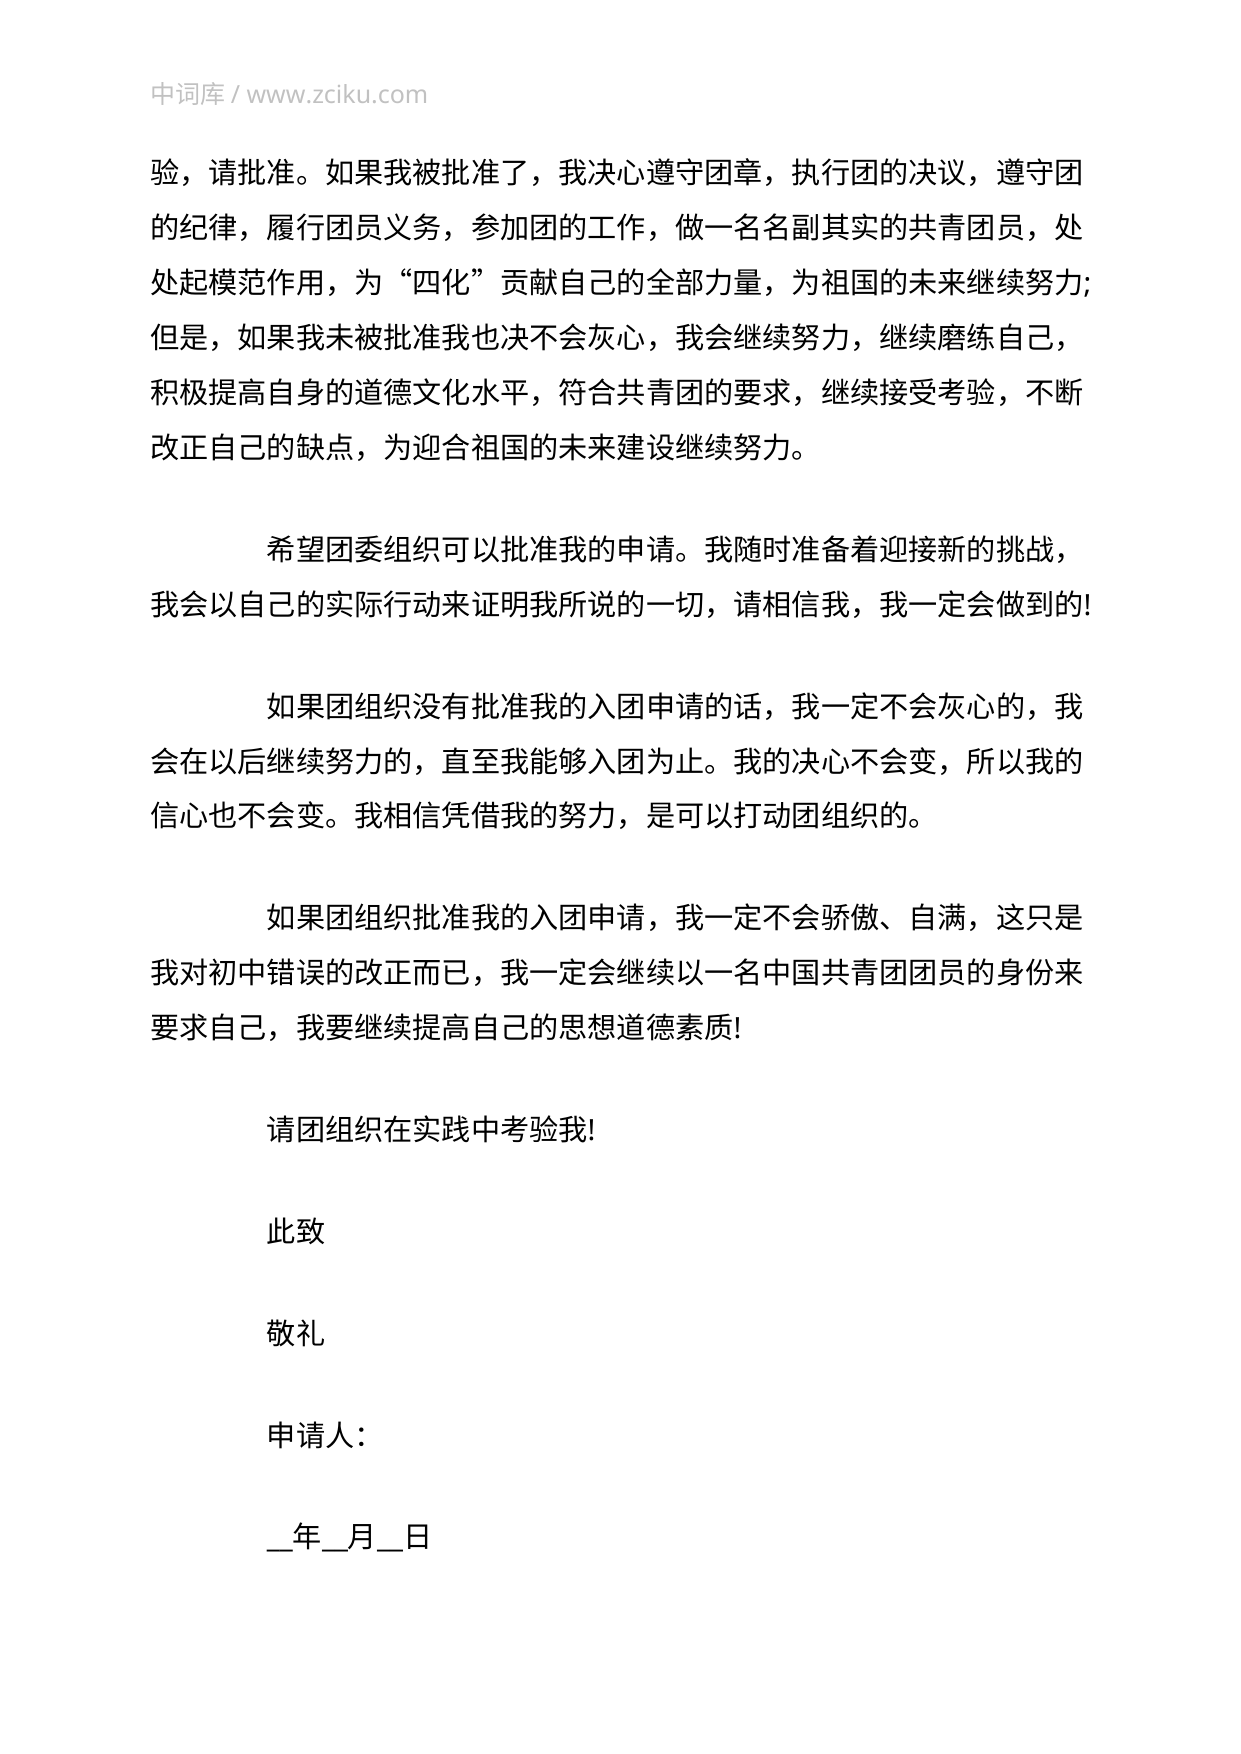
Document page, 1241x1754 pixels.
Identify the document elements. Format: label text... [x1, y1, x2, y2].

text 申请人： [150, 1412, 1090, 1454]
text 如果团组织没有批准我的入团申请的话，我一定不会灰心的，我会在以后继续努力的，直至我能够入团为止。我的决心不会变，所以我的信心也不会变。我相信凭借我的努力，是可以打动团组织的。 [150, 683, 1090, 835]
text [150, 150, 1090, 467]
text __年__月__日 [150, 1514, 1090, 1556]
text 如果团组织批准我的入团申请，我一定不会骄傲、自满，这只是我对初中错误的改正而已，我一定会继续以一名中国共青团团员的身份来要求自己，我要继续提高自己的思想道德素质! [150, 895, 1090, 1047]
text 此致 [150, 1208, 1090, 1251]
text 希望团委组织可以批准我的申请。我随时准备着迎接新的挑战，我会以自己的实际行动来证明我所说的一切，请相信我，我一定会做到的! [150, 526, 1090, 624]
text 敬礼 [150, 1310, 1090, 1353]
text 请团组织在实践中考验我! [150, 1107, 1090, 1149]
